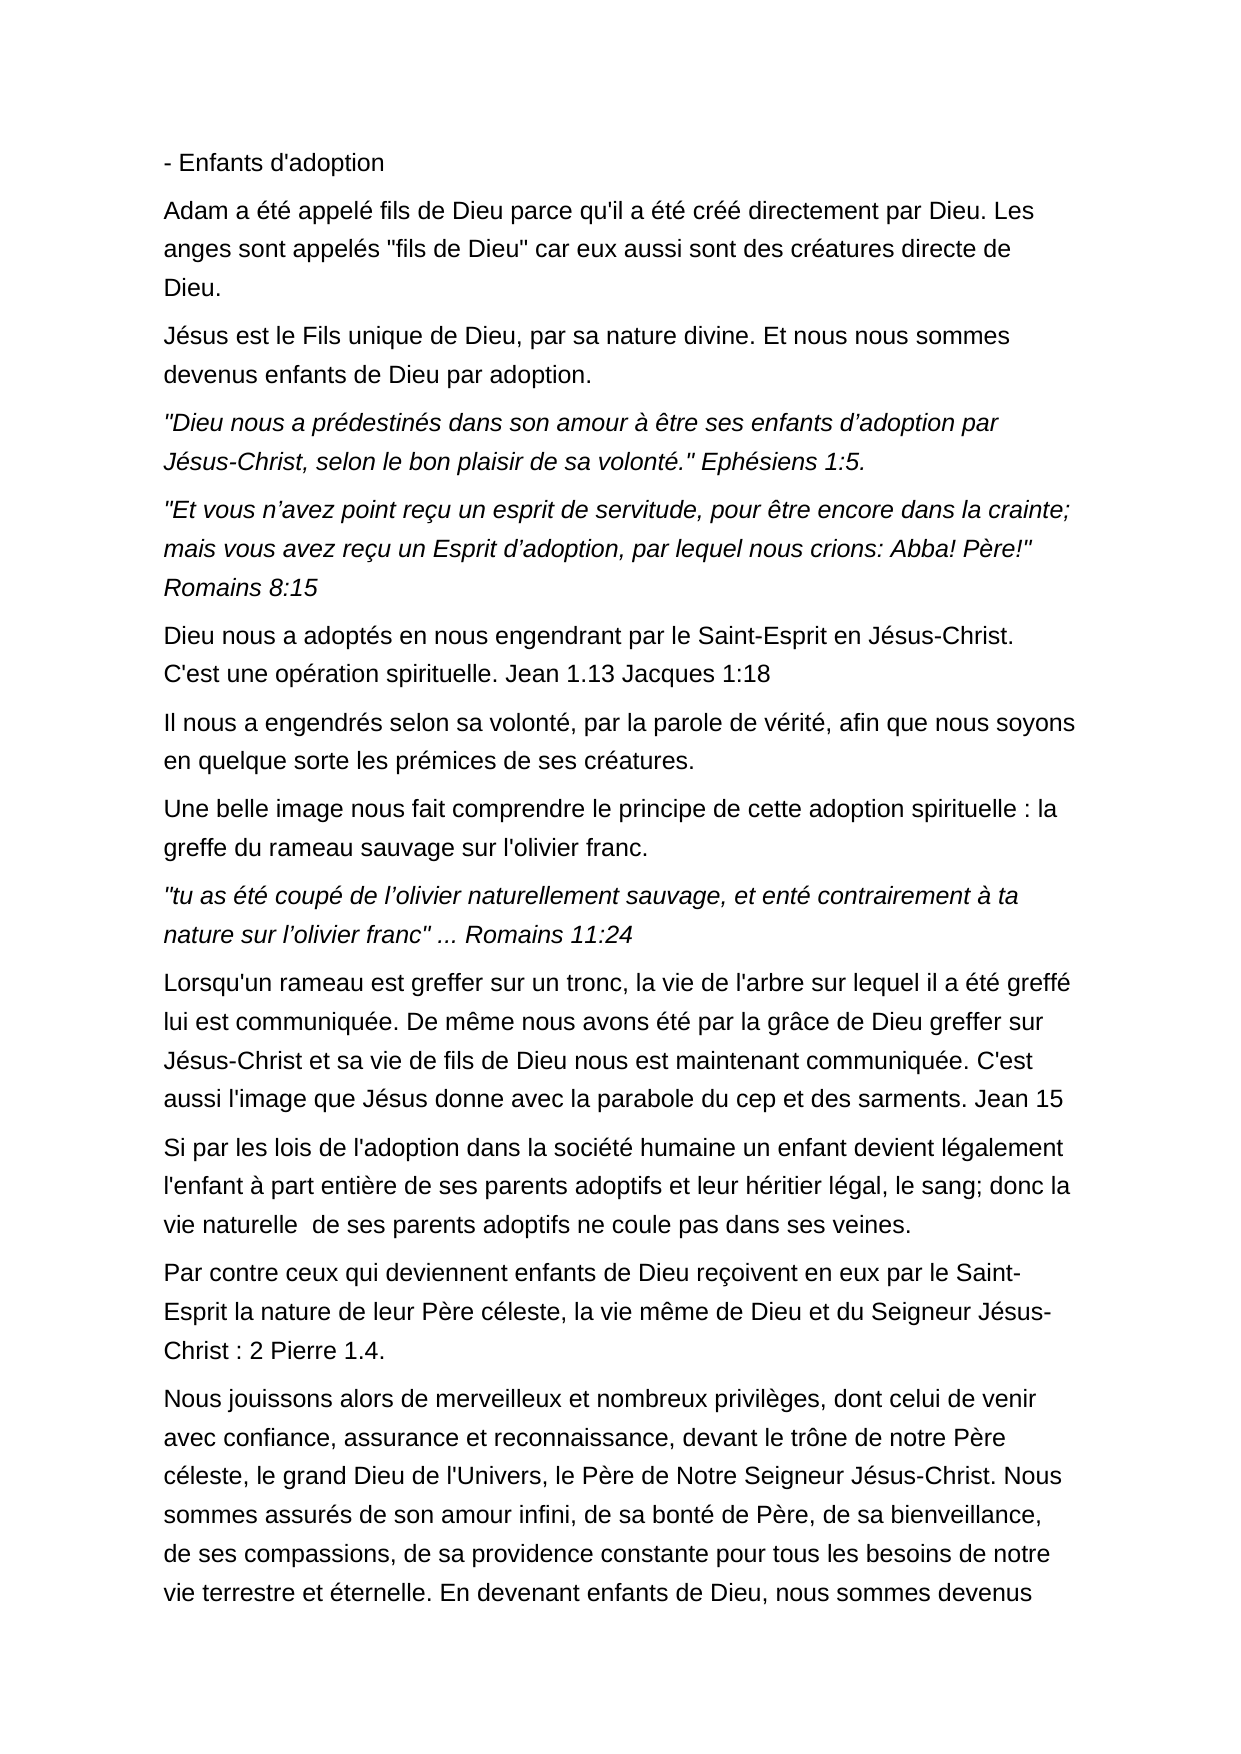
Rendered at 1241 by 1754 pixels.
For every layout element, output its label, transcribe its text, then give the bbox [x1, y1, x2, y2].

text Dieu nous a adoptés en nous engendrant par le Saint-Esprit en Jésus-Christ. C'est une opération spirituelle. Jean 1.13 Jacques 1:18 [163, 621, 1077, 688]
text Jésus est le Fils unique de Dieu, par sa nature divine. Et nous nous sommes devenus enfants de Dieu par adoption. [163, 321, 1077, 389]
text Par contre ceux qui deviennent enfants de Dieu reçoivent en eux par le Saint-Esprit la nature de leur Père céleste, la vie même de Dieu et du Seigneur Jésus-Christ : 2 Pierre 1.4. [163, 1258, 1077, 1364]
text "Dieu nous a prédestinés dans son amour à être ses enfants d’adoption par Jésus-Christ, selon le bon plaisir de sa volonté." Ephésiens 1:5. [163, 408, 1077, 476]
text "tu as été coupé de l’olivier naturellement sauvage, et enté contrairement à ta nature sur l’olivier franc" ... Romains 11:24 [163, 881, 1077, 949]
text - Enfants d'adoption [163, 148, 1077, 176]
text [163, 1384, 1077, 1606]
text Adam a été appelé fils de Dieu parce qu'il a été créé directement par Dieu. Les anges sont appelés "fils de Dieu" car eux aussi sont des créatures directe de Dieu. [163, 196, 1077, 302]
text Si par les lois de l'adoption dans la société humaine un enfant devient légalement l'enfant à part entière de ses parents adoptifs et leur héritier légal, le sang; donc la vie naturelle de ses parents adoptifs ne coule pas dans ses veines. [163, 1133, 1077, 1239]
text Une belle image nous fait comprendre le principe de cette adoption spirituelle : la greffe du rameau sauvage sur l'olivier franc. [163, 794, 1077, 862]
text Il nous a engendrés selon sa volonté, par la parole de vérité, afin que nous soyons en quelque sorte les prémices de ses créatures. [163, 708, 1077, 775]
text Lorsqu'un rameau est greffer sur un tronc, la vie de l'arbre sur lequel il a été greffé lui est communiquée. De même nous avons été par la grâce de Dieu greffer sur Jésus-Christ et sa vie de fils de Dieu nous est maintenant communiquée. C'est aussi l'image que Jésus donne avec la parabole du cep et des sarments. Jean 15 [163, 968, 1077, 1113]
text "Et vous n’avez point reçu un esprit de servitude, pour être encore dans la crainte; mais vous avez reçu un Esprit d’adoption, par lequel nous crions: Abba! Père!" Romains 8:15 [163, 495, 1077, 601]
